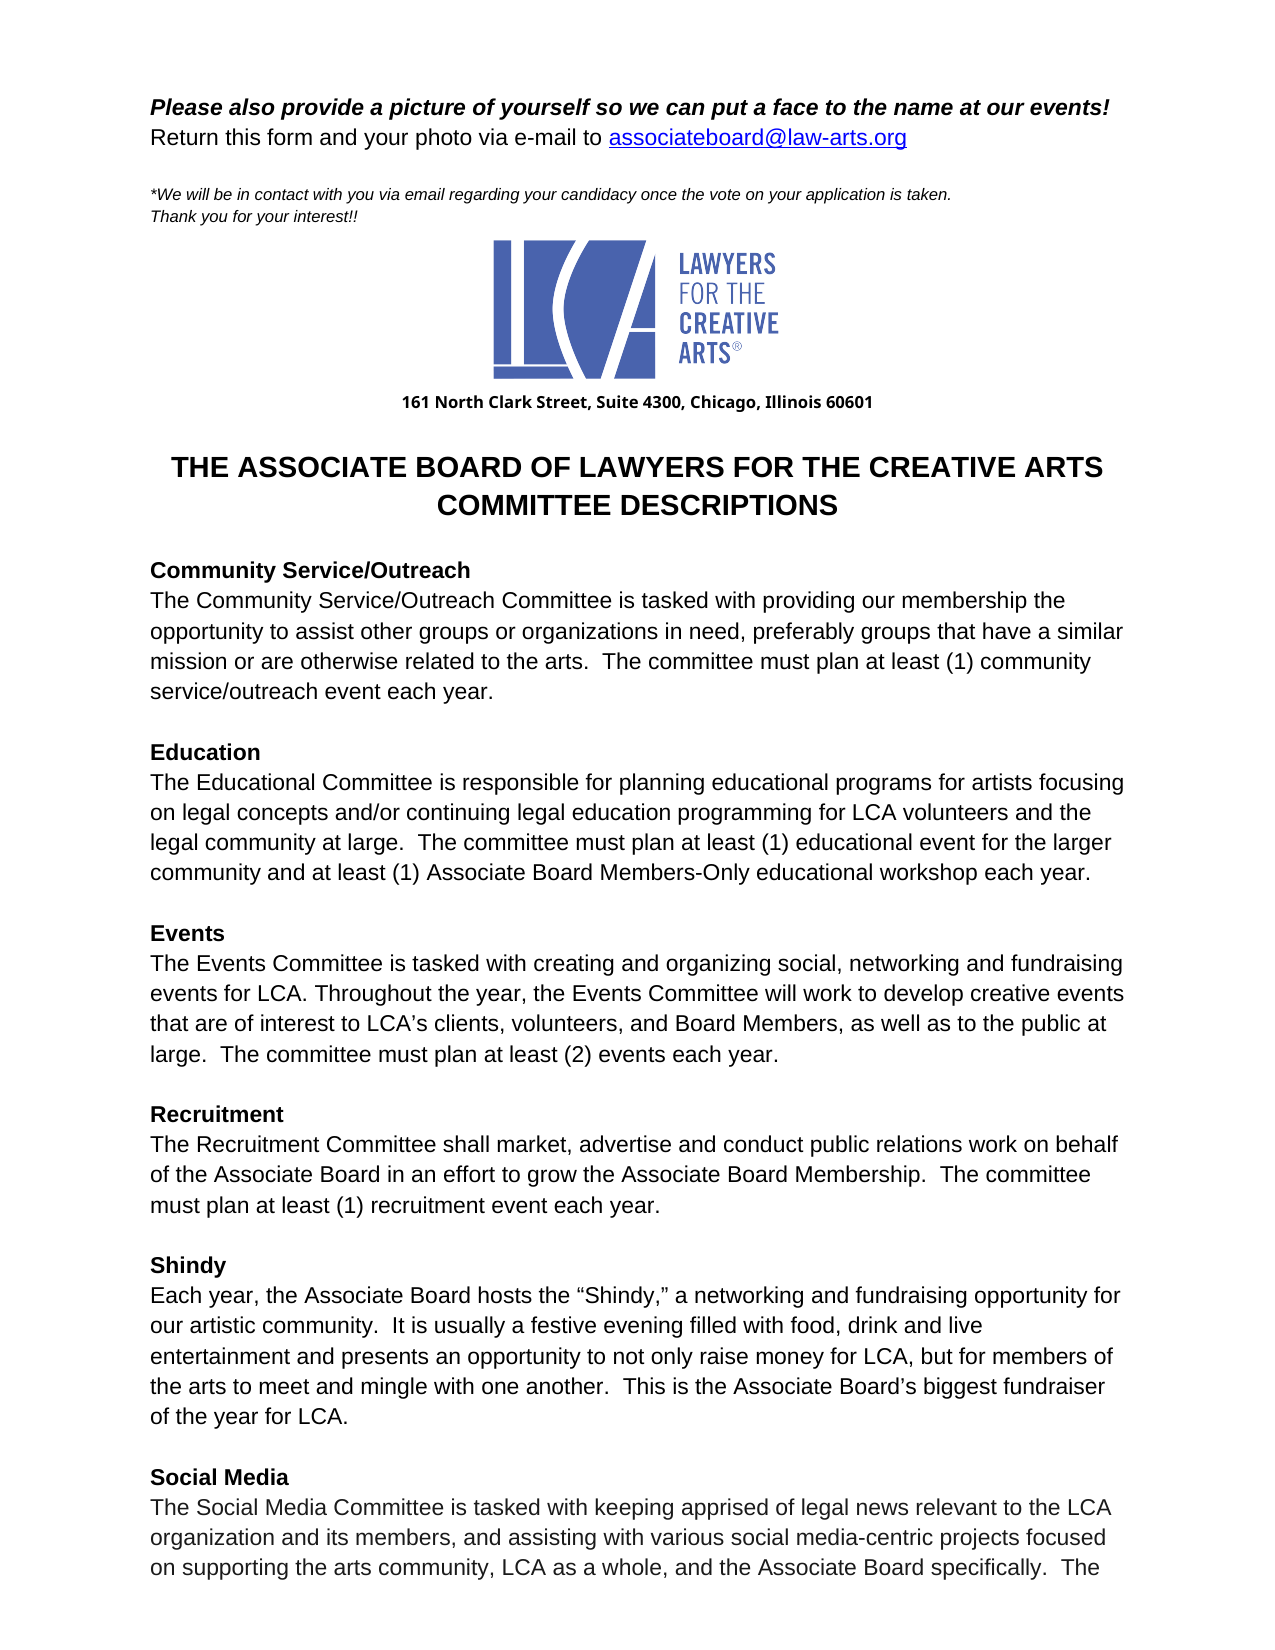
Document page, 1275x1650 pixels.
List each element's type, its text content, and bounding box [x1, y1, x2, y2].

text Thank you for your interest!! [150, 206, 1125, 226]
text Events [150, 920, 1125, 946]
text The Events Committee is tasked with creating and organizing social, networking and fundraising events for LCA. Throughout the year, the Events Committee will work to develop creative events that are of interest to LCA’s clients, volunteers, and Board Members, as well as to the public at large. The committee must plan at least (2) events each year. [150, 950, 1125, 1067]
text Education [150, 738, 1125, 765]
text The Educational Committee is responsible for planning educational programs for artists focusing on legal concepts and/or continuing legal education programming for LCA volunteers and the legal community at large. The committee must plan at least (1) educational event for the larger community and at least (1) Associate Board Members-Only educational workshop each year. [150, 769, 1125, 886]
text Each year, the Associate Board hosts the “Shindy,” a networking and fundraising opportunity for our artistic community. It is usually a festive evening filled with food, drink and live entertainment and presents an opportunity to not only raise money for LCA, but for members of the arts to meet and mingle with one another. This is the Associate Board’s biggest fundraiser of the year for LCA. [150, 1282, 1125, 1429]
text *We will be in contact with you via email regarding your candidacy once the vote on your application is taken. [150, 184, 1125, 203]
text Social Media [150, 1463, 1125, 1490]
text 161 North Clark Street, Suite 4300, Chicago, Illinois 60601 [150, 391, 1125, 413]
text committee DESCRIPTIONS [150, 488, 1125, 522]
text Community Service/Outreach [150, 557, 1125, 583]
text Return this form and your photo via e-mail to associateboard@law-arts.org [150, 124, 1125, 150]
text Recruitment [150, 1101, 1125, 1127]
text Shindy [150, 1252, 1125, 1278]
picture [488, 228, 787, 387]
text Please also provide a picture of yourself so we can put a face to the name at our events! [150, 94, 1125, 120]
text The Associate Board of Lawyers for the Creative Arts [150, 450, 1125, 483]
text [150, 1494, 1125, 1580]
text The Community Service/Outreach Committee is tasked with providing our membership the opportunity to assist other groups or organizations in need, preferably groups that have a similar mission or are otherwise related to the arts. The committee must plan at least (1) community service/outreach event each year. [150, 587, 1125, 704]
text The Recruitment Committee shall market, advertise and conduct public relations work on behalf of the Associate Board in an effort to grow the Associate Board Membership. The committee must plan at least (1) recruitment event each year. [150, 1131, 1125, 1218]
